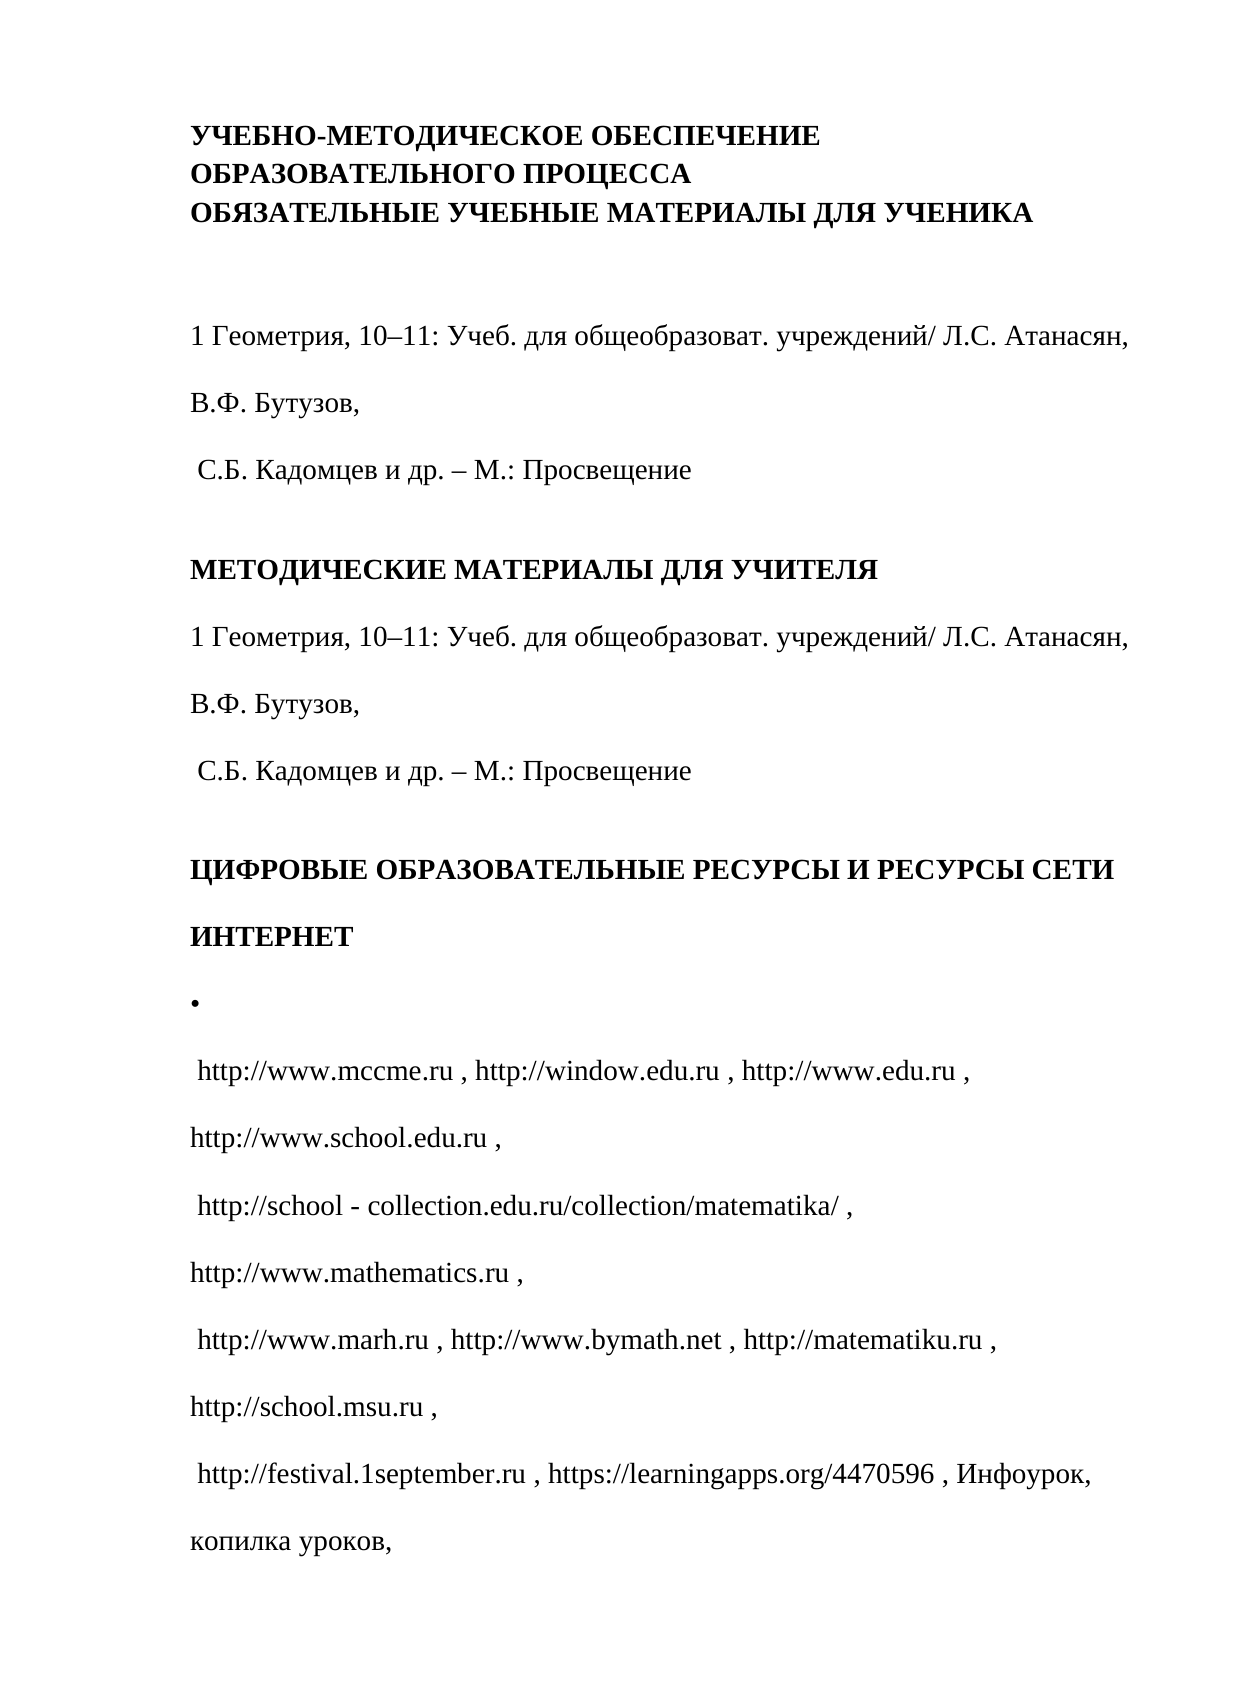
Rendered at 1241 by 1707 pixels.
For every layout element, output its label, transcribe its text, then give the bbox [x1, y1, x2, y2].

text УЧЕБНО-МЕТОДИЧЕСКОЕ ОБЕСПЕЧЕНИЕ ОБРАЗОВАТЕЛЬНОГО ПРОЦЕССА [190, 118, 1152, 190]
text ЦИФРОВЫЕ ОБРАЗОВАТЕЛЬНЫЕ РЕСУРСЫ И РЕСУРСЫ СЕТИ ИНТЕРНЕТ [190, 852, 1152, 953]
text 1 Геометрия, 10–11: Учеб. для общеобразоват. учреждений/ Л.С. Атанасян, В.Ф. Бутузов, С.Б. Кадомцев и др. – М.: Просвещение [190, 318, 1152, 486]
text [190, 986, 1152, 1557]
text 1 Геометрия, 10–11: Учеб. для общеобразоват. учреждений/ Л.С. Атанасян, В.Ф. Бутузов, С.Б. Кадомцев и др. – М.: Просвещение [190, 619, 1152, 787]
text ОБЯЗАТЕЛЬНЫЕ УЧЕБНЫЕ МАТЕРИАЛЫ ДЛЯ УЧЕНИКА [190, 195, 1152, 229]
text МЕТОДИЧЕСКИЕ МАТЕРИАЛЫ ДЛЯ УЧИТЕЛЯ [190, 552, 1152, 585]
